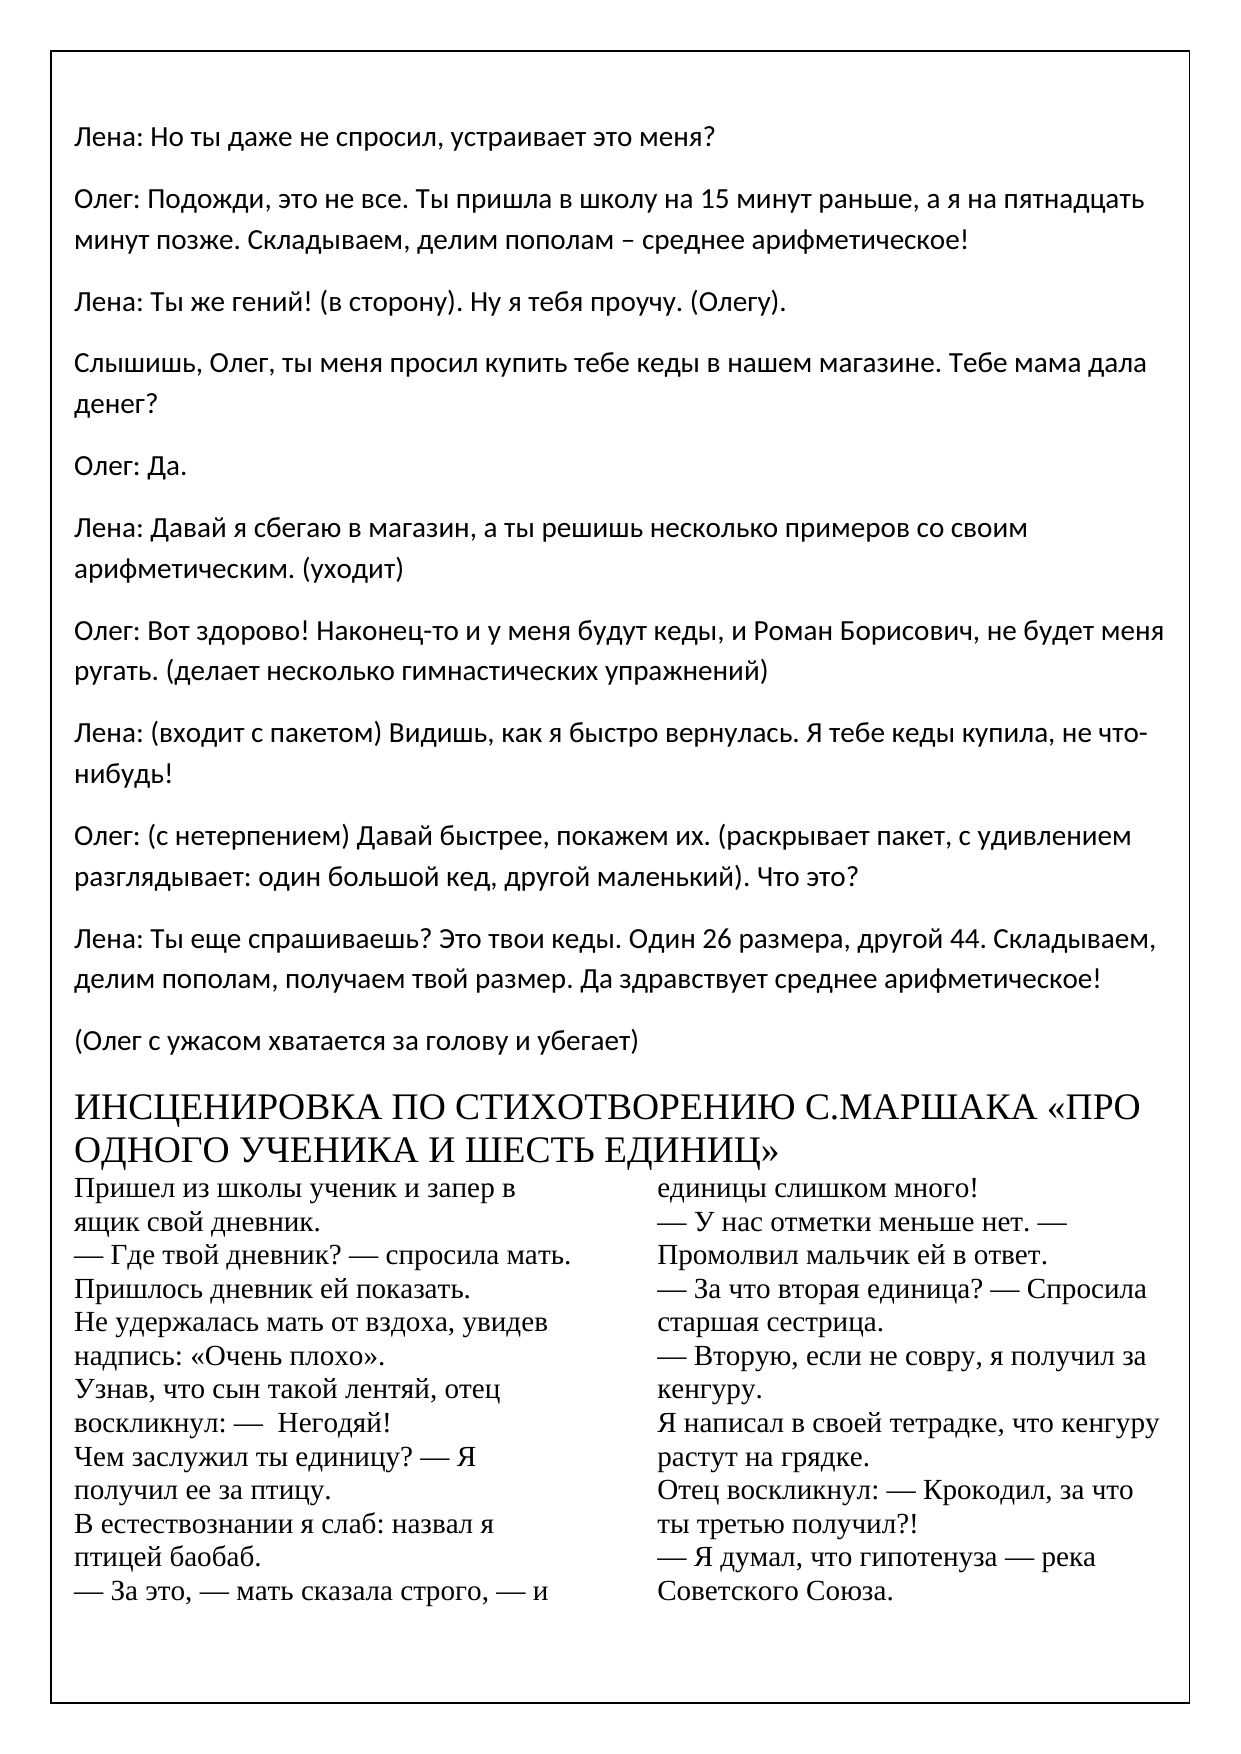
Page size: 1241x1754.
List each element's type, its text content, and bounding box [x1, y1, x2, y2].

text Олег: Подожди, это не все. Ты пришла в школу на 15 минут раньше, а я на пятнадцать минут позже. Складываем, делим пополам – среднее арифметическое! [74, 180, 1167, 256]
text Олег: Да. [74, 447, 1167, 483]
text ИНСЦЕНИРОВКА ПО СТИХОТВОРЕНИЮ С.МАРШАКА «ПРО ОДНОГО УЧЕНИКА И ШЕСТЬ ЕДИНИЦ» [74, 1084, 1167, 1170]
text Лена: Давай я сбегаю в магазин, а ты решишь несколько примеров со своим арифметическим. (уходит) [74, 509, 1167, 585]
text (Олег с ужасом хватается за голову и убегает) [74, 1022, 1167, 1058]
text Лена: Ты же гений! (в сторону). Ну я тебя проучу. (Олегу). [74, 283, 1167, 318]
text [74, 1170, 583, 1606]
text Олег: Вот здорово! Наконец-то и у меня будут кеды, и Роман Борисович, не будет меня ругать. (делает несколько гимнастических упражнений) [74, 612, 1167, 688]
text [657, 1170, 1167, 1606]
text Слышишь, Олег, ты меня просил купить тебе кеды в нашем магазине. Тебе мама дала денег? [74, 344, 1167, 421]
text Олег: (с нетерпением) Давай быстрее, покажем их. (раскрывает пакет, с удивлением разглядывает: один большой кед, другой маленький). Что это? [74, 817, 1167, 893]
text Лена: (входит с пакетом) Видишь, как я быстро вернулась. Я тебе кеды купила, не что-нибудь! [74, 714, 1167, 791]
text Лена: Ты еще спрашиваешь? Это твои кеды. Один 26 размера, другой 44. Складываем, делим пополам, получаем твой размер. Да здравствует среднее арифметическое! [74, 920, 1167, 996]
text Лена: Но ты даже не спросил, устраивает это меня? [74, 118, 1167, 154]
